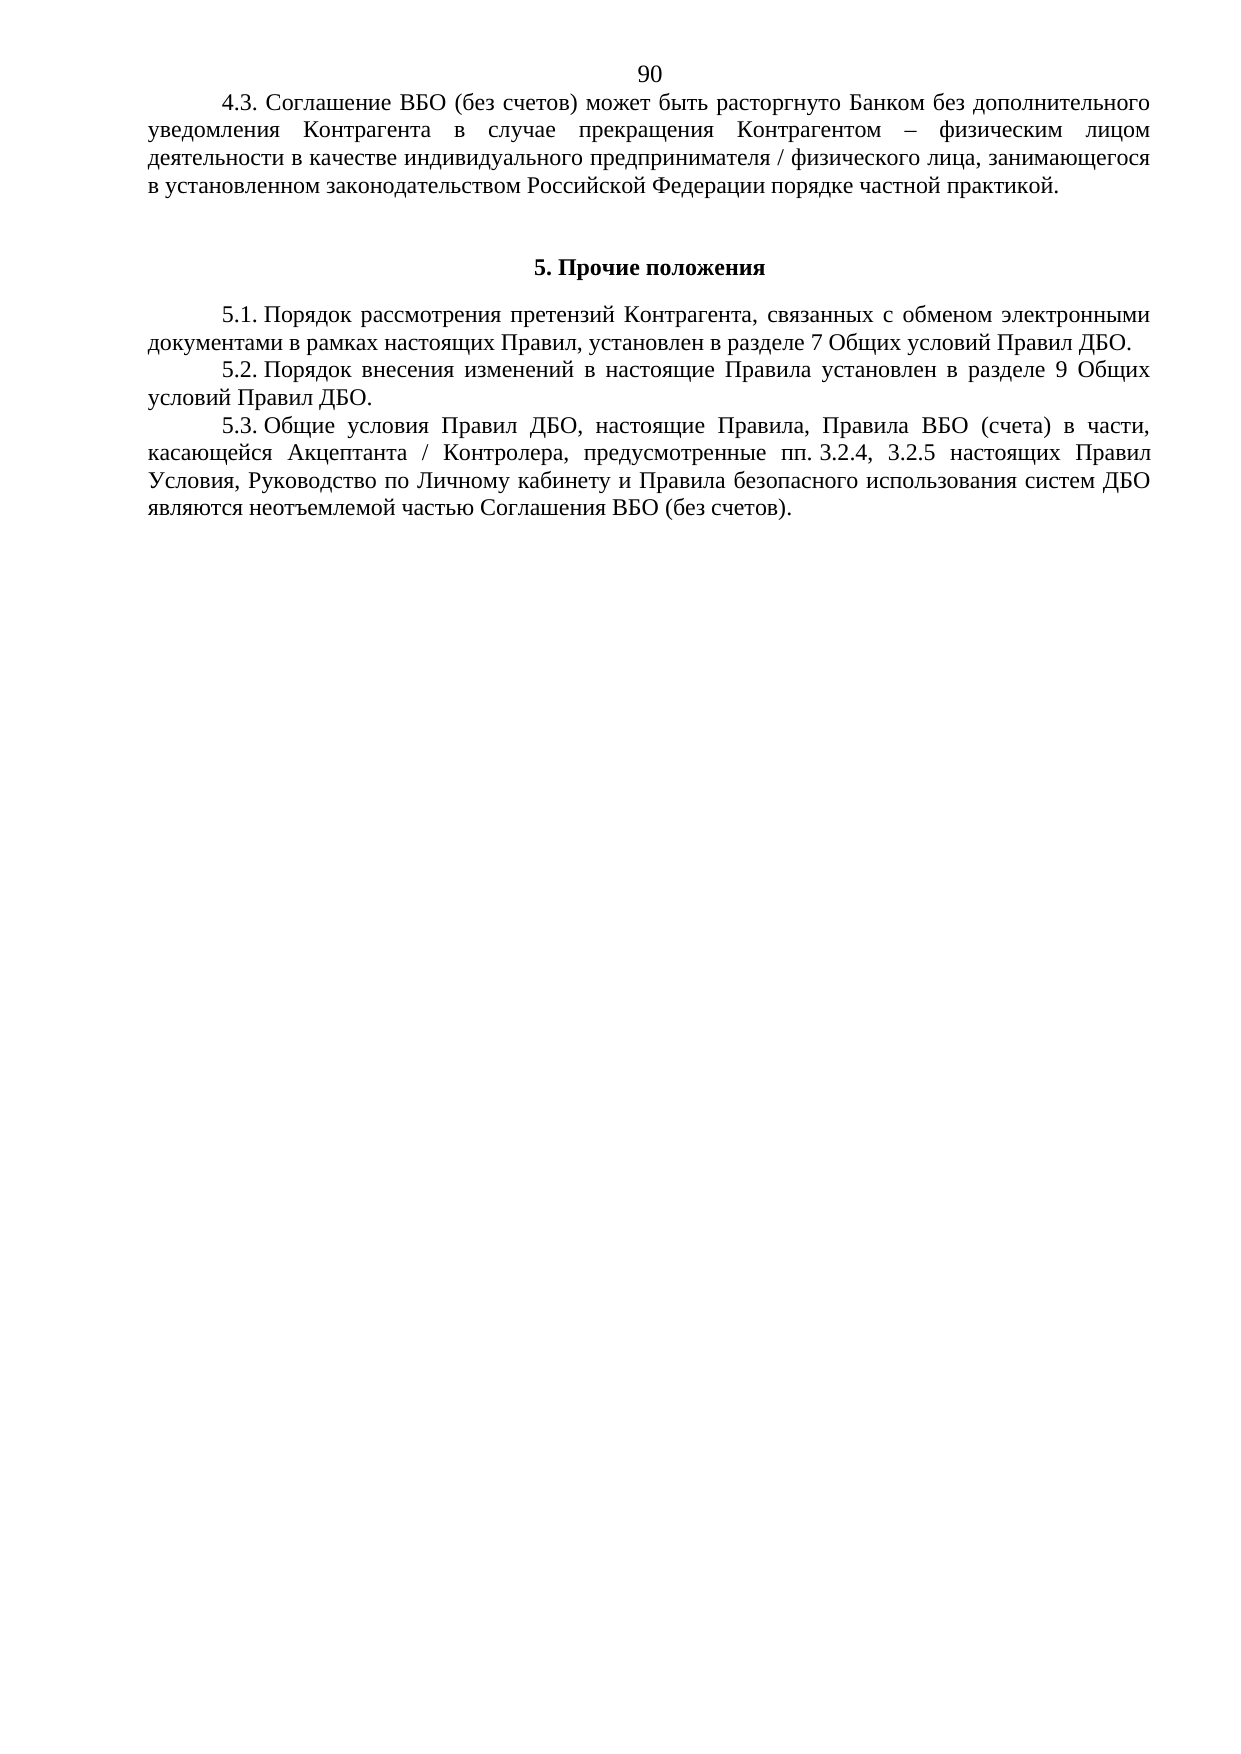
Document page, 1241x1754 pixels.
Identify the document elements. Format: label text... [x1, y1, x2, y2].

text 5.2. Порядок внесения изменений в настоящие Правила установлен в разделе 9 Общих условий Правил ДБО. [148, 355, 1152, 411]
text 5.3. Общие условия Правил ДБО, настоящие Правила, Правила ВБО (счета) в части, касающейся Акцептанта / Контролера, предусмотренные пп. 3.2.4, 3.2.5 настоящих Правил Условия, Руководство по Личному кабинету и Правила безопасного использования систем ДБО являются неотъемлемой частью Соглашения ВБО (без счетов). [148, 411, 1152, 521]
text 5.1. Порядок рассмотрения претензий Контрагента, связанных с обменом электронными документами в рамках настоящих Правил, установлен в разделе 7 Общих условий Правил ДБО. [148, 300, 1152, 355]
text 4.3. Соглашение ВБО (без счетов) может быть расторгнуто Банком без дополнительного уведомления Контрагента в случае прекращения Контрагентом – физическим лицом деятельности в качестве индивидуального предпринимателя / физического лица, занимающегося в установленном законодательством Российской Федерации порядке частной практикой. [148, 88, 1152, 198]
text 5. Прочие положения [148, 253, 1152, 281]
